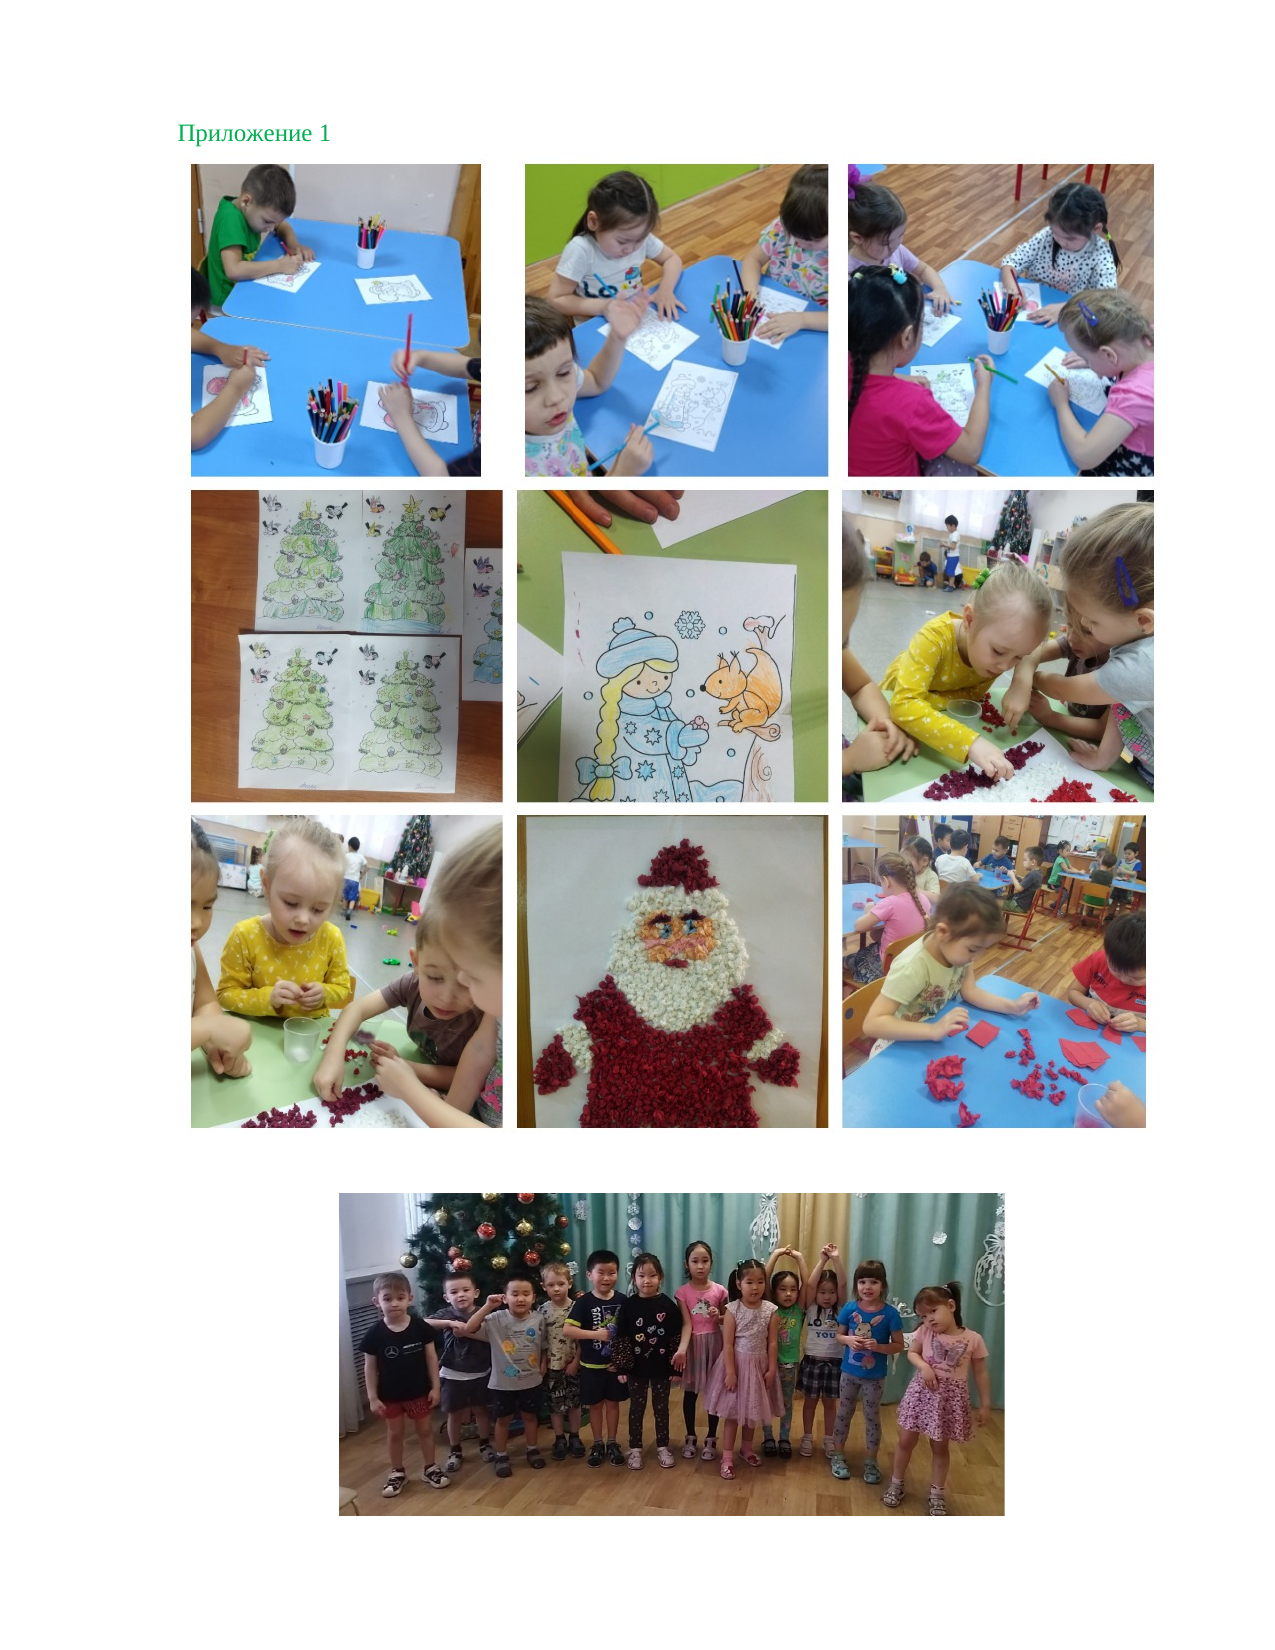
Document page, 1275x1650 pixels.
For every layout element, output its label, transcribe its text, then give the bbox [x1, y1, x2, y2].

picture [339, 1193, 1005, 1516]
picture [177, 151, 1167, 1141]
